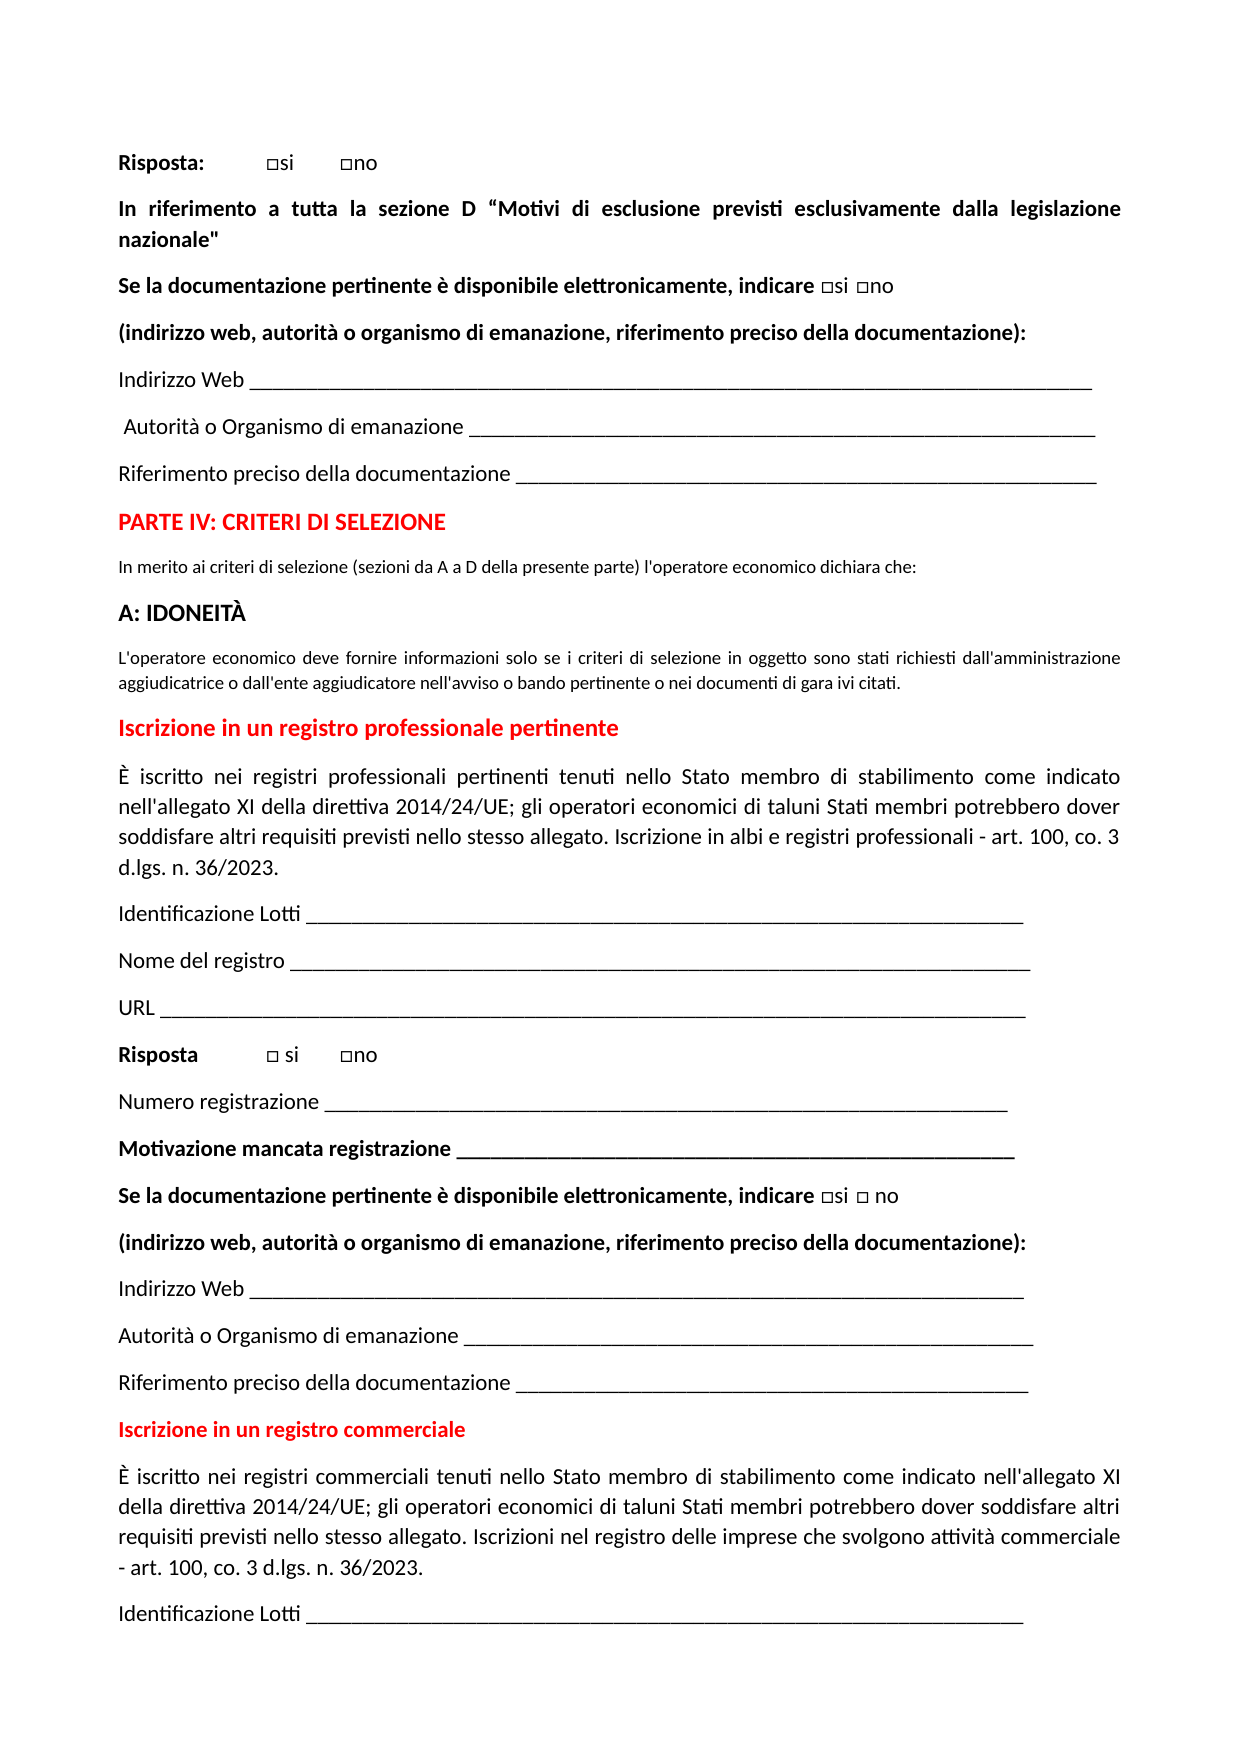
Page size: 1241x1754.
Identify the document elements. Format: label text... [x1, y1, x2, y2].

text (indirizzo web, autorità o organismo di emanazione, riferimento preciso della documentazione): [118, 1228, 1122, 1256]
text Iscrizione in un registro professionale pertinente [118, 712, 1122, 743]
text PARTE IV: CRITERI DI SELEZIONE [118, 506, 1122, 536]
text Riferimento preciso della documentazione _____________________________________________ [118, 1368, 1122, 1396]
text Autorità o Organismo di emanazione _______________________________________________________ [118, 412, 1122, 440]
text Identificazione Lotti _______________________________________________________________ [118, 899, 1122, 928]
text Motivazione mancata registrazione _________________________________________________ [118, 1134, 1122, 1162]
text Numero registrazione ____________________________________________________________ [118, 1087, 1122, 1115]
text È iscritto nei registri commerciali tenuti nello Stato membro di stabilimento come indicato nell'allegato XI della direttiva 2014/24/UE; gli operatori economici di taluni Stati membri potrebbero dover soddisfare altri requisiti previsti nello stesso allegato. Iscrizioni nel registro delle imprese che svolgono attività commerciale - art. 100, co. 3 d.lgs. n. 36/2023. [118, 1462, 1122, 1581]
text (indirizzo web, autorità o organismo di emanazione, riferimento preciso della documentazione): [118, 318, 1122, 346]
text Iscrizione in un registro commerciale [118, 1415, 1122, 1443]
text Indirizzo Web __________________________________________________________________________ [118, 365, 1122, 393]
text A: IDONEITÀ [118, 597, 1122, 627]
text Identificazione Lotti _______________________________________________________________ [118, 1599, 1122, 1628]
text Indirizzo Web ____________________________________________________________________ [118, 1274, 1122, 1303]
text Se la documentazione pertinente è disponibile elettronicamente, indicare □si □no [118, 272, 1122, 299]
text Autorità o Organismo di emanazione __________________________________________________ [118, 1321, 1122, 1349]
text URL ____________________________________________________________________________ [118, 993, 1122, 1021]
text È iscritto nei registri professionali pertinenti tenuti nello Stato membro di stabilimento come indicato nell'allegato XI della direttiva 2014/24/UE; gli operatori economici di taluni Stati membri potrebbero dover soddisfare altri requisiti previsti nello stesso allegato. Iscrizione in albi e registri professionali - art. 100, co. 3 d.lgs. n. 36/2023. [118, 762, 1122, 881]
text L'operatore economico deve fornire informazioni solo se i criteri di selezione in oggetto sono stati richiesti dall'amministrazione aggiudicatrice o dall'ente aggiudicatore nell'avviso o bando pertinente o nei documenti di gara ivi citati. [118, 646, 1122, 694]
text Riferimento preciso della documentazione ___________________________________________________ [118, 459, 1122, 487]
text In merito ai criteri di selezione (sezioni da A a D della presente parte) l'operatore economico dichiara che: [118, 556, 1122, 578]
text Se la documentazione pertinente è disponibile elettronicamente, indicare □si □ no [118, 1181, 1122, 1209]
text Nome del registro _________________________________________________________________ [118, 946, 1122, 974]
text Risposta: □si □no [118, 148, 1122, 176]
text Risposta □ si □no [118, 1040, 1122, 1068]
text In riferimento a tutta la sezione D “Motivi di esclusione previsti esclusivamente dalla legislazione nazionale" [118, 194, 1122, 253]
